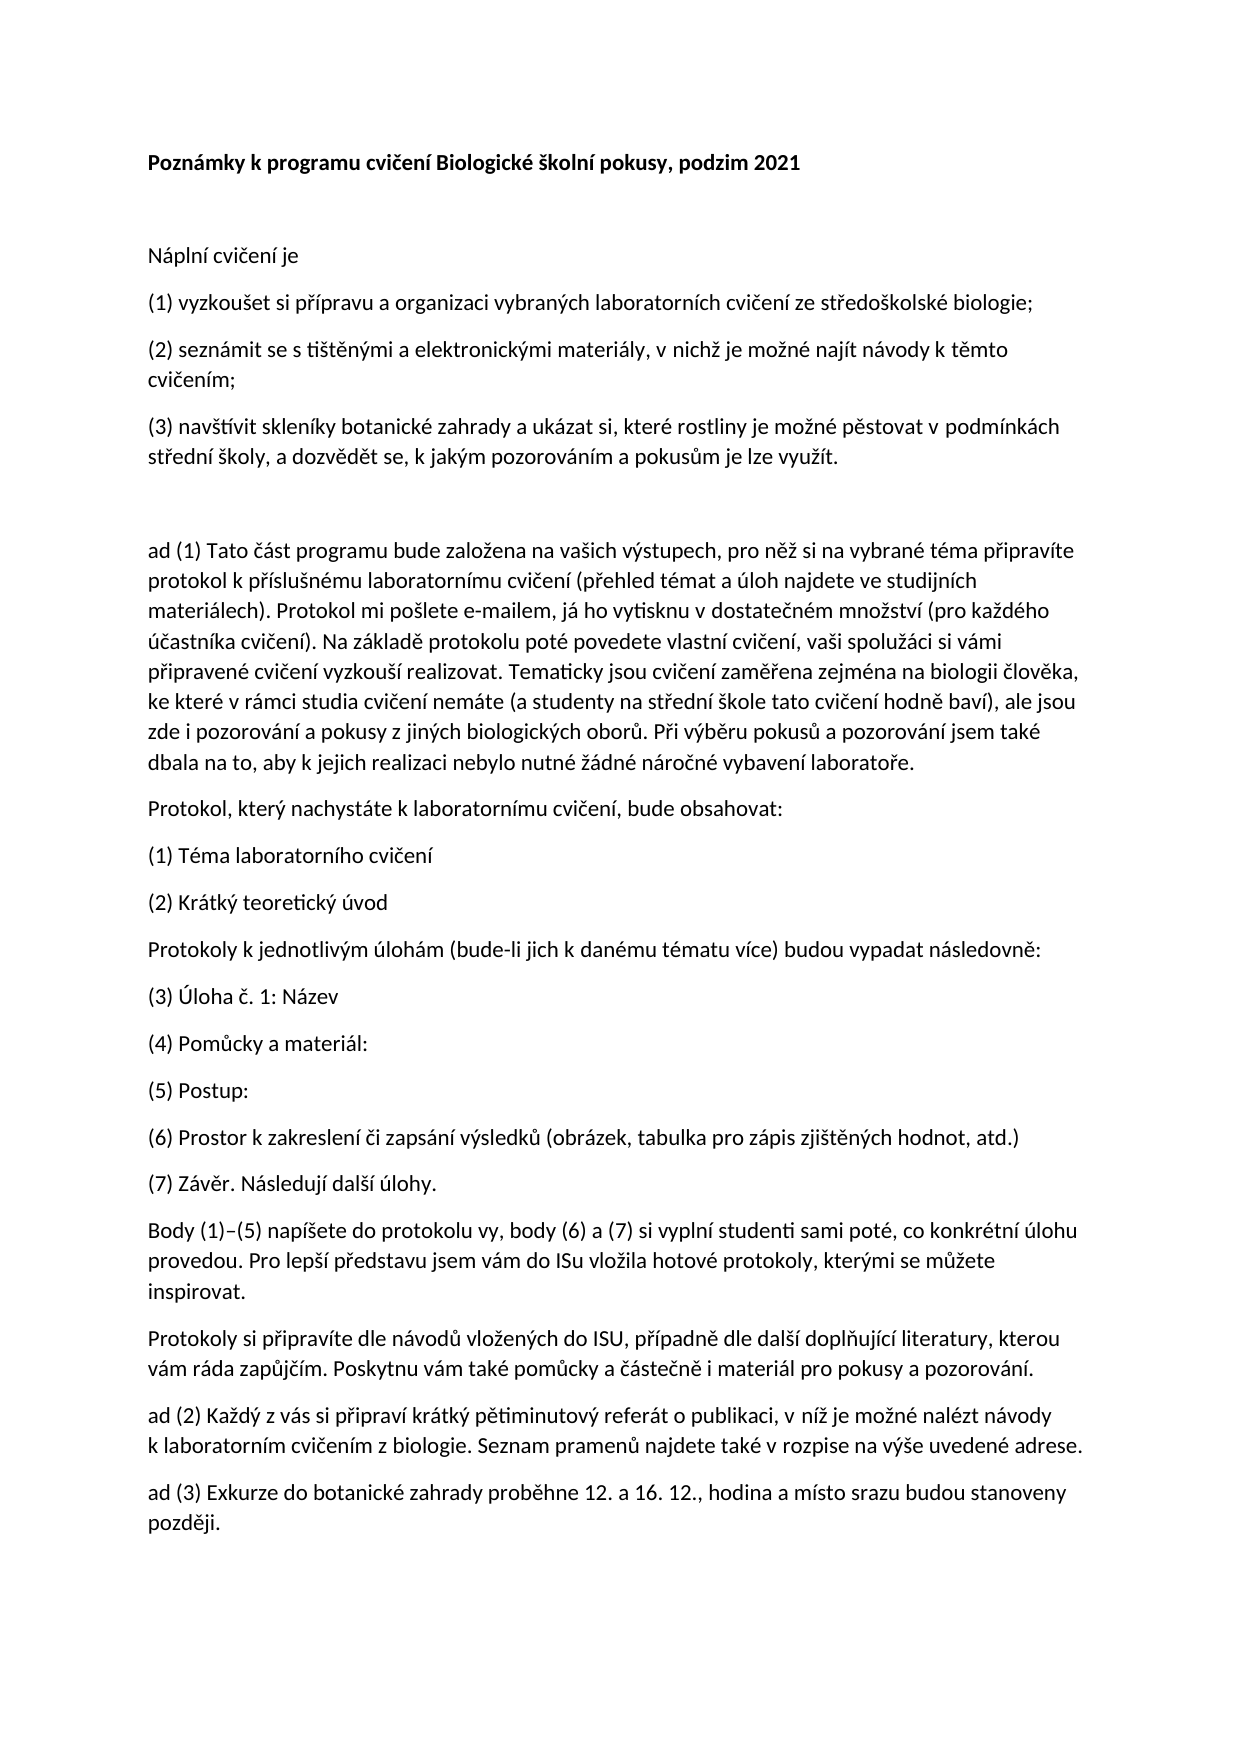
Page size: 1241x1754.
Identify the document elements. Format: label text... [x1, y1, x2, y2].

text (1) Téma laboratorního cvičení [148, 841, 1093, 869]
text Body (1)–(5) napíšete do protokolu vy, body (6) a (7) si vyplní studenti sami poté, co konkrétní úlohu provedou. Pro lepší představu jsem vám do ISu vložila hotové protokoly, kterými se můžete inspirovat. [148, 1216, 1093, 1305]
text (3) Úloha č. 1: Název [148, 982, 1093, 1010]
text Protokoly k jednotlivým úlohám (bude-li jich k danému tématu více) budou vypadat následovně: [148, 935, 1093, 963]
text (5) Postup: [148, 1076, 1093, 1104]
text Poznámky k programu cvičení Biologické školní pokusy, podzim 2021 [148, 148, 1093, 176]
text (2) seznámit se s tištěnými a elektronickými materiály, v nichž je možné najít návody k těmto cvičením; [148, 335, 1093, 393]
text ad (1) Tato část programu bude založena na vašich výstupech, pro něž si na vybrané téma připravíte protokol k příslušnému laboratornímu cvičení (přehled témat a úloh najdete ve studijních materiálech). Protokol mi pošlete e-mailem, já ho vytisknu v dostatečném množství (pro každého účastníka cvičení). Na základě protokolu poté povedete vlastní cvičení, vaši spolužáci si vámi připravené cvičení vyzkouší realizovat. Tematicky jsou cvičení zaměřena zejména na biologii člověka, ke které v rámci studia cvičení nemáte (a studenty na střední škole tato cvičení hodně baví), ale jsou zde i pozorování a pokusy z jiných biologických oborů. Při výběru pokusů a pozorování jsem také dbala na to, aby k jejich realizaci nebylo nutné žádné náročné vybavení laboratoře. [148, 536, 1093, 776]
text (4) Pomůcky a materiál: [148, 1029, 1093, 1057]
text ad (2) Každý z vás si připraví krátký pětiminutový referát o publikaci, v níž je možné nalézt návody k laboratorním cvičením z biologie. Seznam pramenů najdete také v rozpise na výše uvedené adrese. [148, 1401, 1093, 1459]
text (6) Prostor k zakreslení či zapsání výsledků (obrázek, tabulka pro zápis zjištěných hodnot, atd.) [148, 1123, 1093, 1151]
text Náplní cvičení je [148, 241, 1093, 269]
text Protokoly si připravíte dle návodů vložených do ISU, případně dle další doplňující literatury, kterou vám ráda zapůjčím. Poskytnu vám také pomůcky a částečně i materiál pro pokusy a pozorování. [148, 1324, 1093, 1382]
text (3) navštívit skleníky botanické zahrady a ukázat si, které rostliny je možné pěstovat v podmínkách střední školy, a dozvědět se, k jakým pozorováním a pokusům je lze využít. [148, 412, 1093, 470]
text Protokol, který nachystáte k laboratornímu cvičení, bude obsahovat: [148, 794, 1093, 822]
text (1) vyzkoušet si přípravu a organizaci vybraných laboratorních cvičení ze středoškolské biologie; [148, 288, 1093, 316]
text (7) Závěr. Následují další úlohy. [148, 1169, 1093, 1197]
text (2) Krátký teoretický úvod [148, 888, 1093, 916]
text ad (3) Exkurze do botanické zahrady proběhne 12. a 16. 12., hodina a místo srazu budou stanoveny později. [148, 1478, 1093, 1536]
